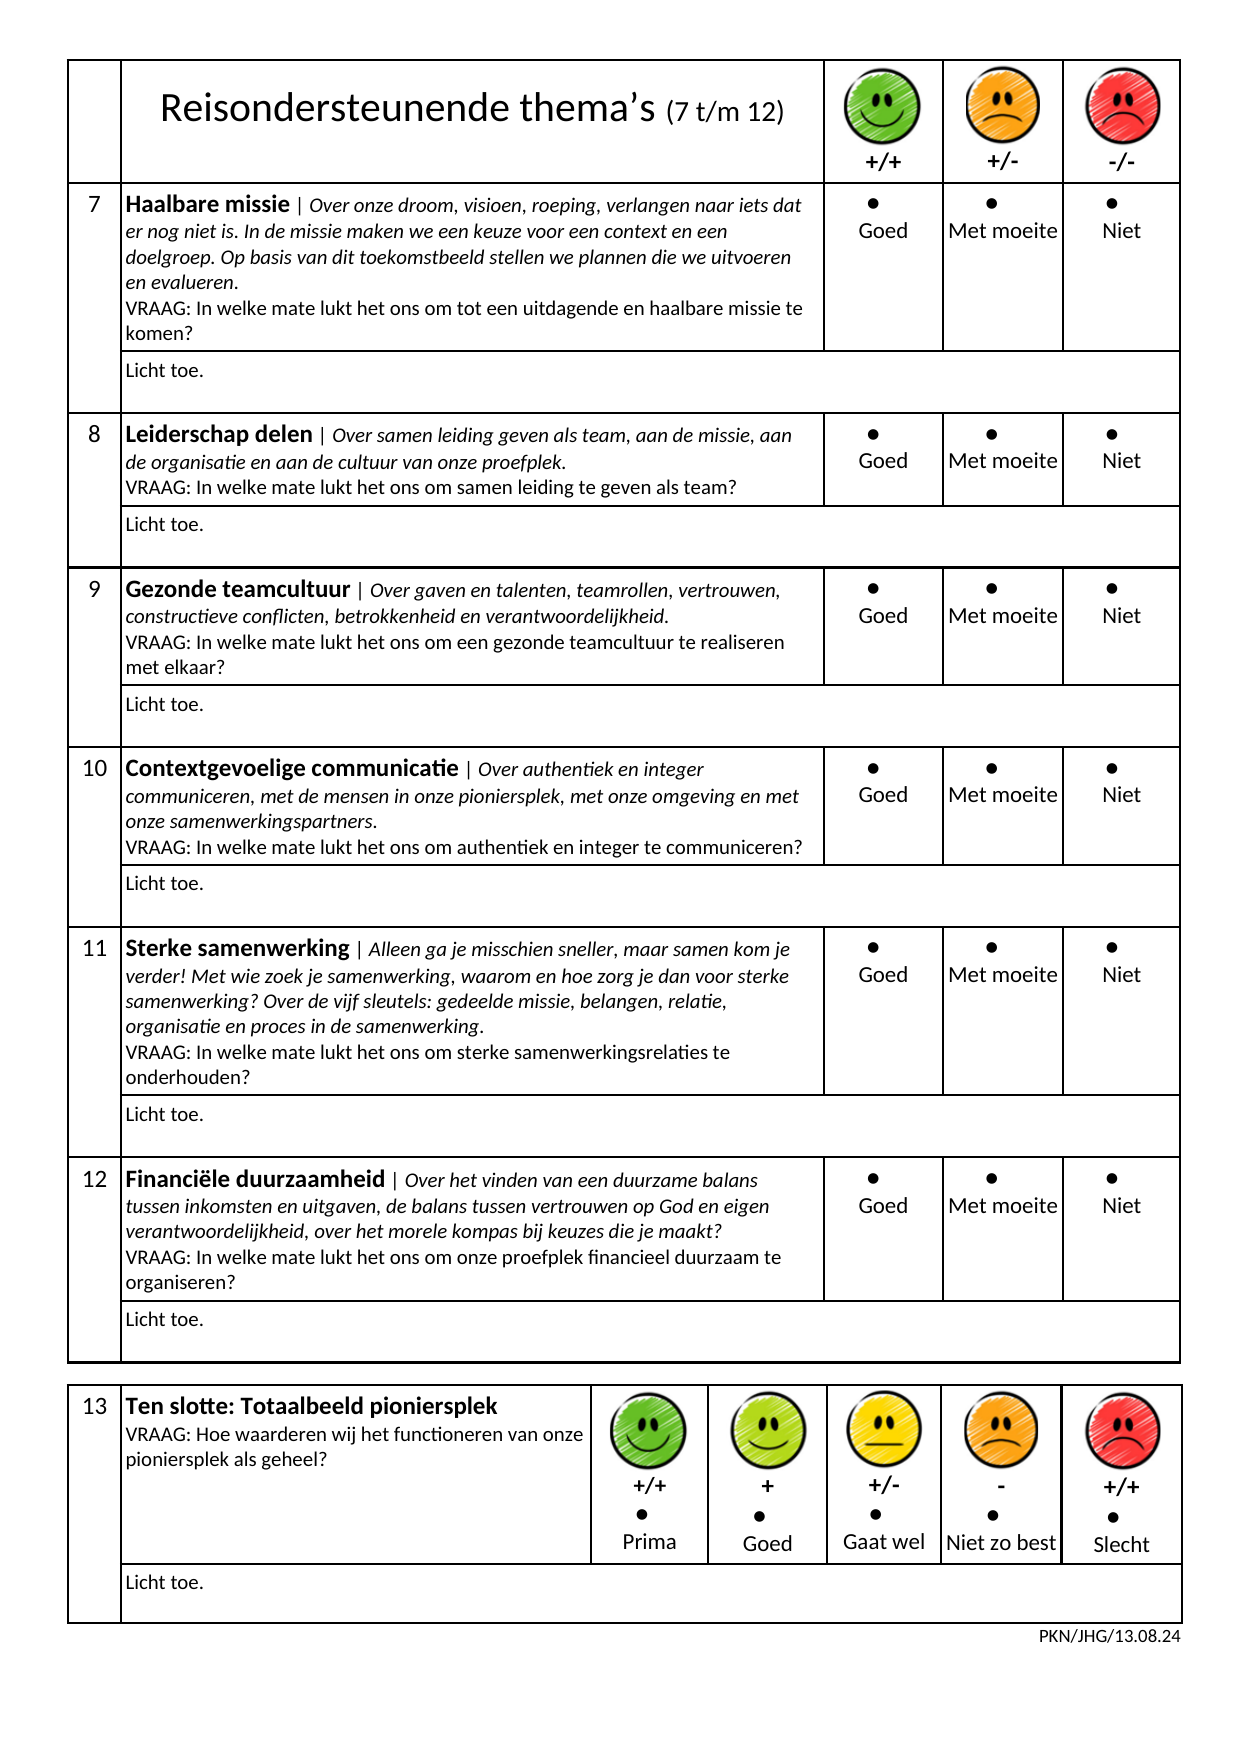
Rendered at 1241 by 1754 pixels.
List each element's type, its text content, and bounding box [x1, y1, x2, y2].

table_cell Goed [825, 569, 942, 684]
picture [964, 1390, 1039, 1471]
table_header +/+ Prima [592, 1386, 707, 1562]
table_cell 9 [69, 569, 120, 746]
table_cell Niet [1064, 928, 1179, 1094]
picture [609, 1390, 690, 1472]
table_cell Licht toe. [122, 866, 1179, 926]
table_header - Niet zo best [942, 1386, 1060, 1562]
table_cell Met moeite [944, 1158, 1062, 1299]
table_cell Goed [825, 414, 942, 504]
table_cell Niet [1064, 414, 1179, 504]
table_cell Licht toe. [122, 1096, 1179, 1156]
table_header Reisondersteunende thema’s (7 t/m 12) [122, 61, 823, 182]
table_header Ten slotte: Totaalbeeld pioniersplek VRAAG: Hoe waarderen wij het functioneren van onze pioniersplek als geheel? [122, 1386, 590, 1562]
table_cell Leiderschap delen | Over samen leiding geven als team, aan de missie, aan de organisatie en aan de cultuur van onze proefplek. VRAAG: In welke mate lukt het ons om samen leiding te geven als team? [122, 414, 823, 504]
table_cell 8 [69, 414, 120, 566]
table_cell 7 [69, 184, 120, 412]
table_header -/- [1064, 61, 1179, 182]
picture [1082, 1390, 1161, 1472]
table_cell Met moeite [944, 748, 1062, 864]
table_header +/+ Slecht [1063, 1386, 1181, 1562]
table_cell Met moeite [944, 184, 1062, 350]
table_cell Licht toe. [122, 352, 1179, 412]
table_cell Niet [1064, 1158, 1179, 1299]
table_cell Met moeite [944, 928, 1062, 1094]
table_cell Licht toe. [122, 1302, 1179, 1361]
table_cell Niet [1064, 748, 1179, 864]
table_cell Licht toe. [122, 507, 1179, 566]
table_cell Gezonde teamcultuur | Over gaven en talenten, teamrollen, vertrouwen, constructieve conflicten, betrokkenheid en verantwoordelijkheid. VRAAG: In welke mate lukt het ons om een gezonde teamcultuur te realiseren met elkaar? [122, 569, 823, 684]
table_cell 12 [69, 1158, 120, 1361]
picture [841, 1390, 927, 1469]
table_cell 11 [69, 928, 120, 1156]
table_header +/- [944, 61, 1062, 182]
picture [726, 1390, 809, 1471]
table_cell Met moeite [944, 414, 1062, 504]
table_header +/+ [825, 61, 942, 182]
table_header 13 [69, 1386, 120, 1622]
table_cell Goed [825, 184, 942, 350]
table_cell Haalbare missie | Over onze droom, visioen, roeping, verlangen naar iets dat er nog niet is. In de missie maken we een keuze voor een context en een doelgroep. Op basis van dit toekomstbeeld stellen we plannen die we uitvoeren en evalueren. VRAAG: In welke mate lukt het ons om tot een uitdagende en haalbare missie te komen? [122, 184, 823, 350]
picture [966, 65, 1040, 146]
text PKN/JHG/13.08.24 [59, 1624, 1181, 1647]
table_cell Financiële duurzaamheid | Over het vinden van een duurzame balans tussen inkomsten en uitgaven, de balans tussen vertrouwen op God en eigen verantwoordelijkheid, over het morele kompas bij keuzes die je maakt? VRAAG: In welke mate lukt het ons om onze proefplek financieel duurzaam te organiseren? [122, 1158, 823, 1299]
table_cell Licht toe. [122, 686, 1179, 746]
table_cell Licht toe. [122, 1565, 1181, 1622]
table_cell 10 [69, 748, 120, 926]
table_header [69, 61, 120, 182]
picture [843, 65, 924, 147]
table_header +/- Gaat wel [828, 1386, 940, 1562]
table_cell Sterke samenwerking | Alleen ga je misschien sneller, maar samen kom je verder! Met wie zoek je samenwerking, waarom en hoe zorg je dan voor sterke samenwerking? Over de vijf sleutels: gedeelde missie, belangen, relatie, organisatie en proces in de samenwerking. VRAAG: In welke mate lukt het ons om sterke samenwerkingsrelaties te onderhouden? [122, 928, 823, 1094]
picture [1082, 65, 1161, 147]
table_cell Contextgevoelige communicatie | Over authentiek en integer communiceren, met de mensen in onze pioniersplek, met onze omgeving en met onze samenwerkingspartners. VRAAG: In welke mate lukt het ons om authentiek en integer te communiceren? [122, 748, 823, 864]
table_cell Goed [825, 928, 942, 1094]
table_cell Niet [1064, 569, 1179, 684]
table_cell Goed [825, 1158, 942, 1299]
table_cell Met moeite [944, 569, 1062, 684]
table_cell Niet [1064, 184, 1179, 350]
table_cell Goed [825, 748, 942, 864]
table_header + Goed [709, 1386, 826, 1562]
